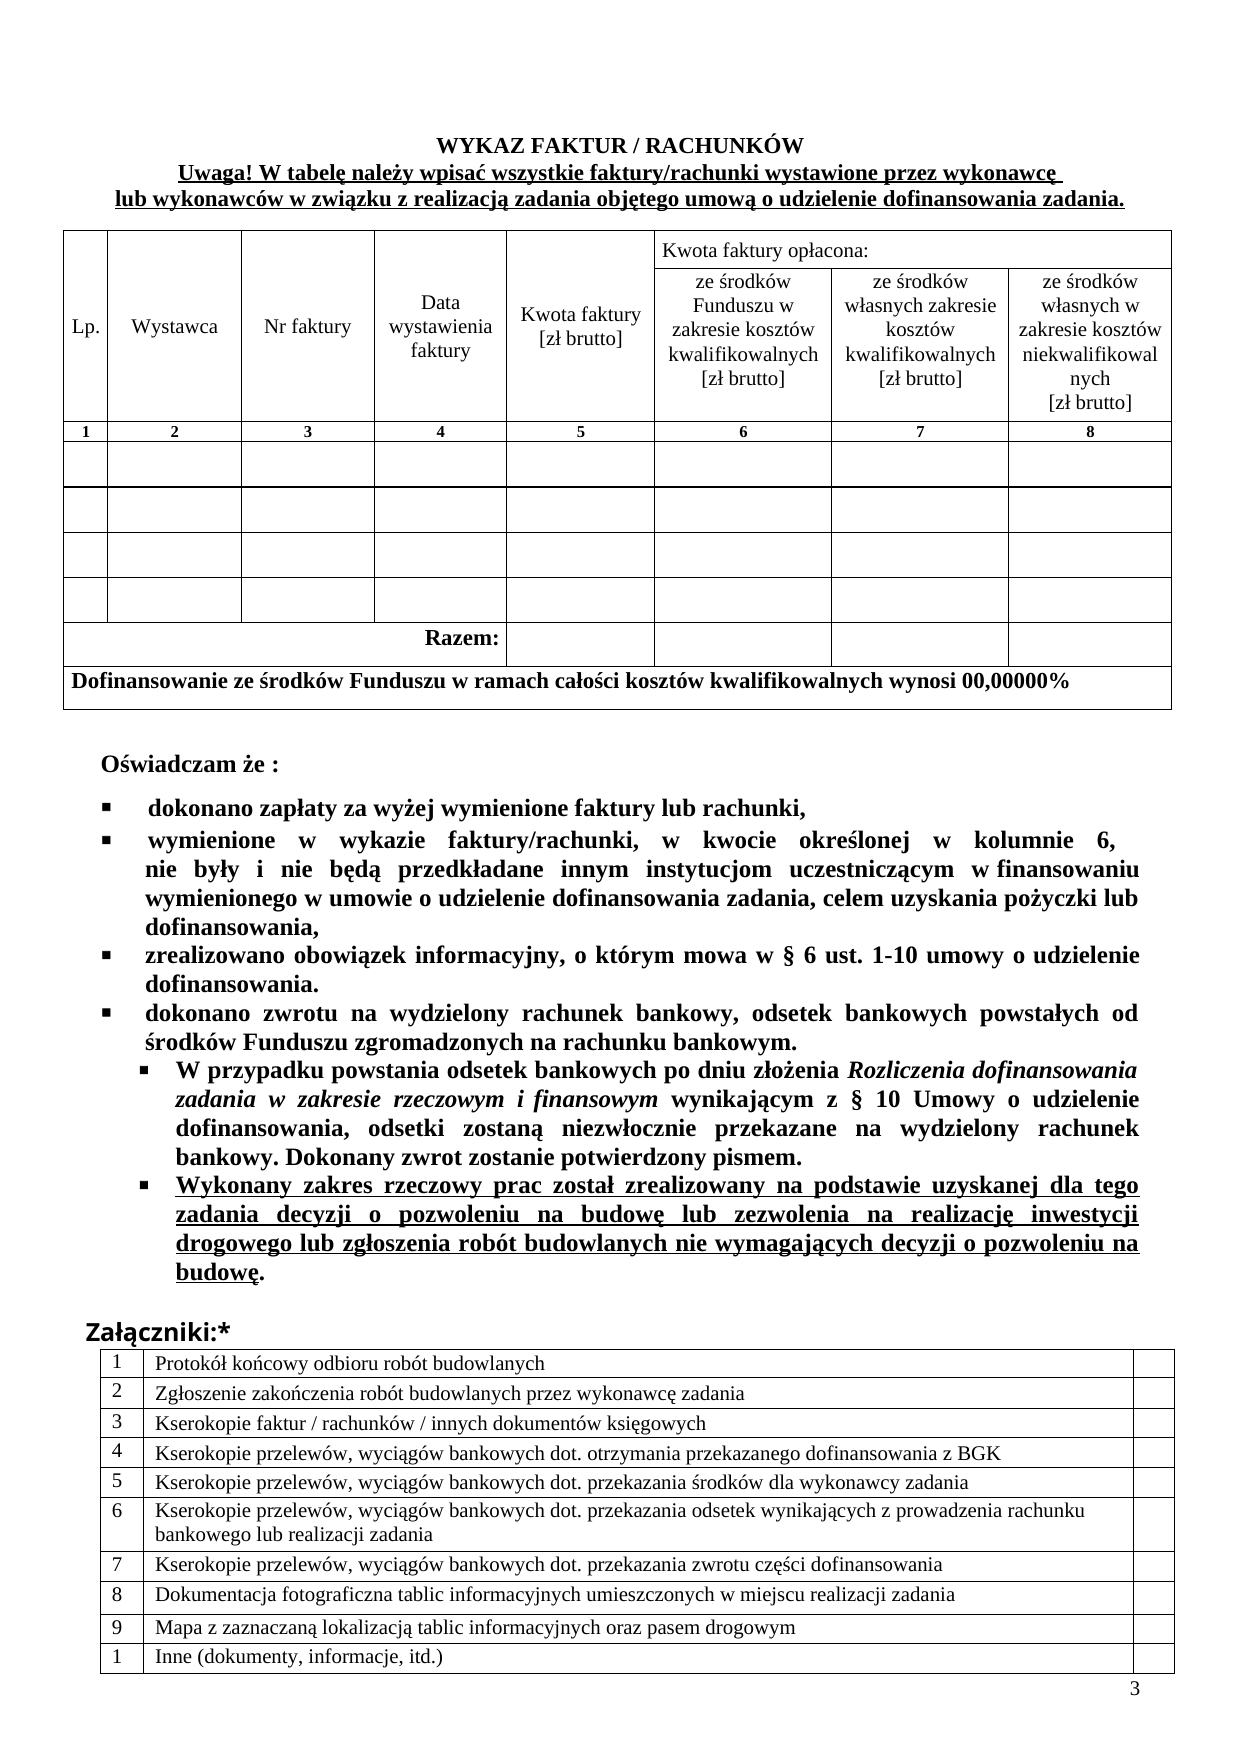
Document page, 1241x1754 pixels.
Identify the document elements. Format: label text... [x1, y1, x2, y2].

table_cell [64, 533, 107, 577]
table_cell ze środków własnych w zakresie kosztów niekwalifikowal nych [zł brutto] [1009, 269, 1171, 421]
list zrealizowano obowiązek informacyjny, o którym mowa w § 6 ust. 1-10 umowy o udzielenie dofinansowania. [100, 941, 1140, 998]
table_cell [1009, 533, 1171, 577]
table_cell [1009, 623, 1171, 666]
table_cell [1134, 1438, 1174, 1467]
table_cell [1009, 442, 1171, 486]
list dokonano zapłaty za wyżej wymienione faktury lub rachunki, [100, 793, 1140, 821]
table_cell 1 [64, 422, 107, 441]
list wymienione w wykazie faktury/rachunki, w kwocie określonej w kolumnie 6, nie były i nie będą przedkładane innym instytucjom uczestniczącym w finansowaniu wymienionego w umowie o udzielenie dofinansowania zadania, celem uzyskania pożyczki lub dofinansowania, [100, 826, 1140, 941]
table_cell 9 [101, 1615, 143, 1643]
table_cell Dokumentacja fotograficzna tablic informacyjnych umieszczonych w miejscu realizacji zadania [144, 1582, 1133, 1613]
list W przypadku powstania odsetek bankowych po dniu złożenia Rozliczenia dofinansowania zadania w zakresie rzeczowym i finansowym wynikającym z § 10 Umowy o udzielenie dofinansowania, odsetki zostaną niezwłocznie przekazane na wydzielony rachunek bankowy. Dokonany zwrot zostanie potwierdzony pismem. [138, 1056, 1140, 1171]
table_cell Kserokopie przelewów, wyciągów bankowych dot. przekazania odsetek wynikających z prowadzenia rachunku bankowego lub realizacji zadania [144, 1498, 1133, 1551]
table_cell Kserokopie przelewów, wyciągów bankowych dot. przekazania środków dla wykonawcy zadania [144, 1468, 1133, 1497]
table_cell [108, 442, 241, 486]
table_cell [832, 623, 1008, 666]
table_header Kwota faktury [zł brutto] [507, 231, 654, 421]
table_cell [655, 623, 831, 666]
table_cell 2 [108, 422, 241, 441]
table_cell [242, 442, 374, 486]
table_header [1134, 1350, 1174, 1377]
table_cell [507, 488, 654, 532]
table_header 1 [101, 1350, 143, 1377]
text Oświadczam że : [100, 749, 1140, 778]
table_cell 3 [242, 422, 374, 441]
table_cell [832, 578, 1008, 622]
table_cell 6 [655, 422, 831, 441]
table_cell [1134, 1498, 1174, 1551]
table_cell [1134, 1644, 1174, 1672]
table_cell 5 [507, 422, 654, 441]
table_cell [832, 533, 1008, 577]
table_cell [242, 488, 374, 532]
table_cell [1009, 488, 1171, 532]
table_header Lp. [64, 231, 107, 421]
table_cell 2 [101, 1378, 143, 1408]
table_cell [1134, 1582, 1174, 1613]
table_cell [375, 578, 506, 622]
table_cell Dofinansowanie ze środków Funduszu w ramach całości kosztów kwalifikowalnych wynosi 00,00000% [64, 667, 1171, 709]
table_cell 5 [101, 1468, 143, 1497]
table_cell 6 [101, 1498, 143, 1551]
table_cell Mapa z zaznaczaną lokalizacją tablic informacyjnych oraz pasem drogowym [144, 1615, 1133, 1643]
table_header Wystawca [108, 231, 241, 421]
table_cell [655, 488, 831, 532]
table_cell [64, 442, 107, 486]
table_cell [108, 578, 241, 622]
table_cell 10 [101, 1644, 143, 1672]
table_cell Kserokopie faktur / rachunków / innych dokumentów księgowych [144, 1409, 1133, 1437]
table_cell [507, 623, 654, 666]
table_header Data wystawienia faktury [375, 231, 506, 421]
table_cell [242, 578, 374, 622]
list Wykonany zakres rzeczowy prac został zrealizowany na podstawie uzyskanej dla tego zadania decyzji o pozwoleniu na budowę lub zezwolenia na realizację inwestycji drogowego lub zgłoszenia robót budowlanych nie wymagających decyzji o pozwoleniu na budowę. [138, 1171, 1140, 1286]
table_cell 7 [832, 422, 1008, 441]
table_cell [108, 533, 241, 577]
table_cell [1134, 1409, 1174, 1437]
table_cell Inne (dokumenty, informacje, itd.) [144, 1644, 1133, 1672]
table_cell [375, 488, 506, 532]
table_cell 8 [101, 1582, 143, 1613]
table_cell [1009, 578, 1171, 622]
table_cell Zgłoszenie zakończenia robót budowlanych przez wykonawcę zadania [144, 1378, 1133, 1408]
table_cell ze środków Funduszu w zakresie kosztów kwalifikowalnych [zł brutto] [655, 269, 831, 421]
table_cell 4 [375, 422, 506, 441]
table_header Protokół końcowy odbioru robót budowlanych [144, 1350, 1133, 1377]
subtitle WYKAZ FAKTUR / RACHUNKÓW [100, 132, 1140, 158]
table_cell 8 [1009, 422, 1171, 441]
table_cell [64, 578, 107, 622]
table_cell [1134, 1615, 1174, 1643]
table_cell [655, 578, 831, 622]
table_cell Kserokopie przelewów, wyciągów bankowych dot. przekazania zwrotu części dofinansowania [144, 1552, 1133, 1581]
table_cell 4 [101, 1438, 143, 1467]
table_header Kwota faktury opłacona: [655, 231, 1171, 268]
table_cell [242, 533, 374, 577]
table_cell [1134, 1378, 1174, 1408]
table_cell [64, 488, 107, 532]
table_cell [507, 578, 654, 622]
table_cell [375, 442, 506, 486]
table_cell [1134, 1468, 1174, 1497]
text Załączniki:* [86, 1314, 1140, 1348]
table_header Nr faktury [242, 231, 374, 421]
table_cell [1134, 1552, 1174, 1581]
table_cell [108, 488, 241, 532]
table_cell [507, 533, 654, 577]
table_cell ze środków własnych zakresie kosztów kwalifikowalnych [zł brutto] [832, 269, 1008, 421]
table_cell [832, 488, 1008, 532]
table_cell 3 [101, 1409, 143, 1437]
table_cell [507, 442, 654, 486]
list dokonano zwrotu na wydzielony rachunek bankowy, odsetek bankowych powstałych od środków Funduszu zgromadzonych na rachunku bankowym. [100, 998, 1140, 1056]
table_cell Razem: [64, 623, 506, 666]
table_cell Kserokopie przelewów, wyciągów bankowych dot. otrzymania przekazanego dofinansowania z BGK [144, 1438, 1133, 1467]
table_cell [832, 442, 1008, 486]
table_cell 7 [101, 1552, 143, 1581]
table_cell [375, 533, 506, 577]
table_cell [655, 533, 831, 577]
table_cell [655, 442, 831, 486]
text Uwaga! W tabelę należy wpisać wszystkie faktury/rachunki wystawione przez wykonawcę lub wykonawców w związku z realizacją zadania objętego umową o udzielenie dofinansowania zadania. [100, 158, 1140, 211]
